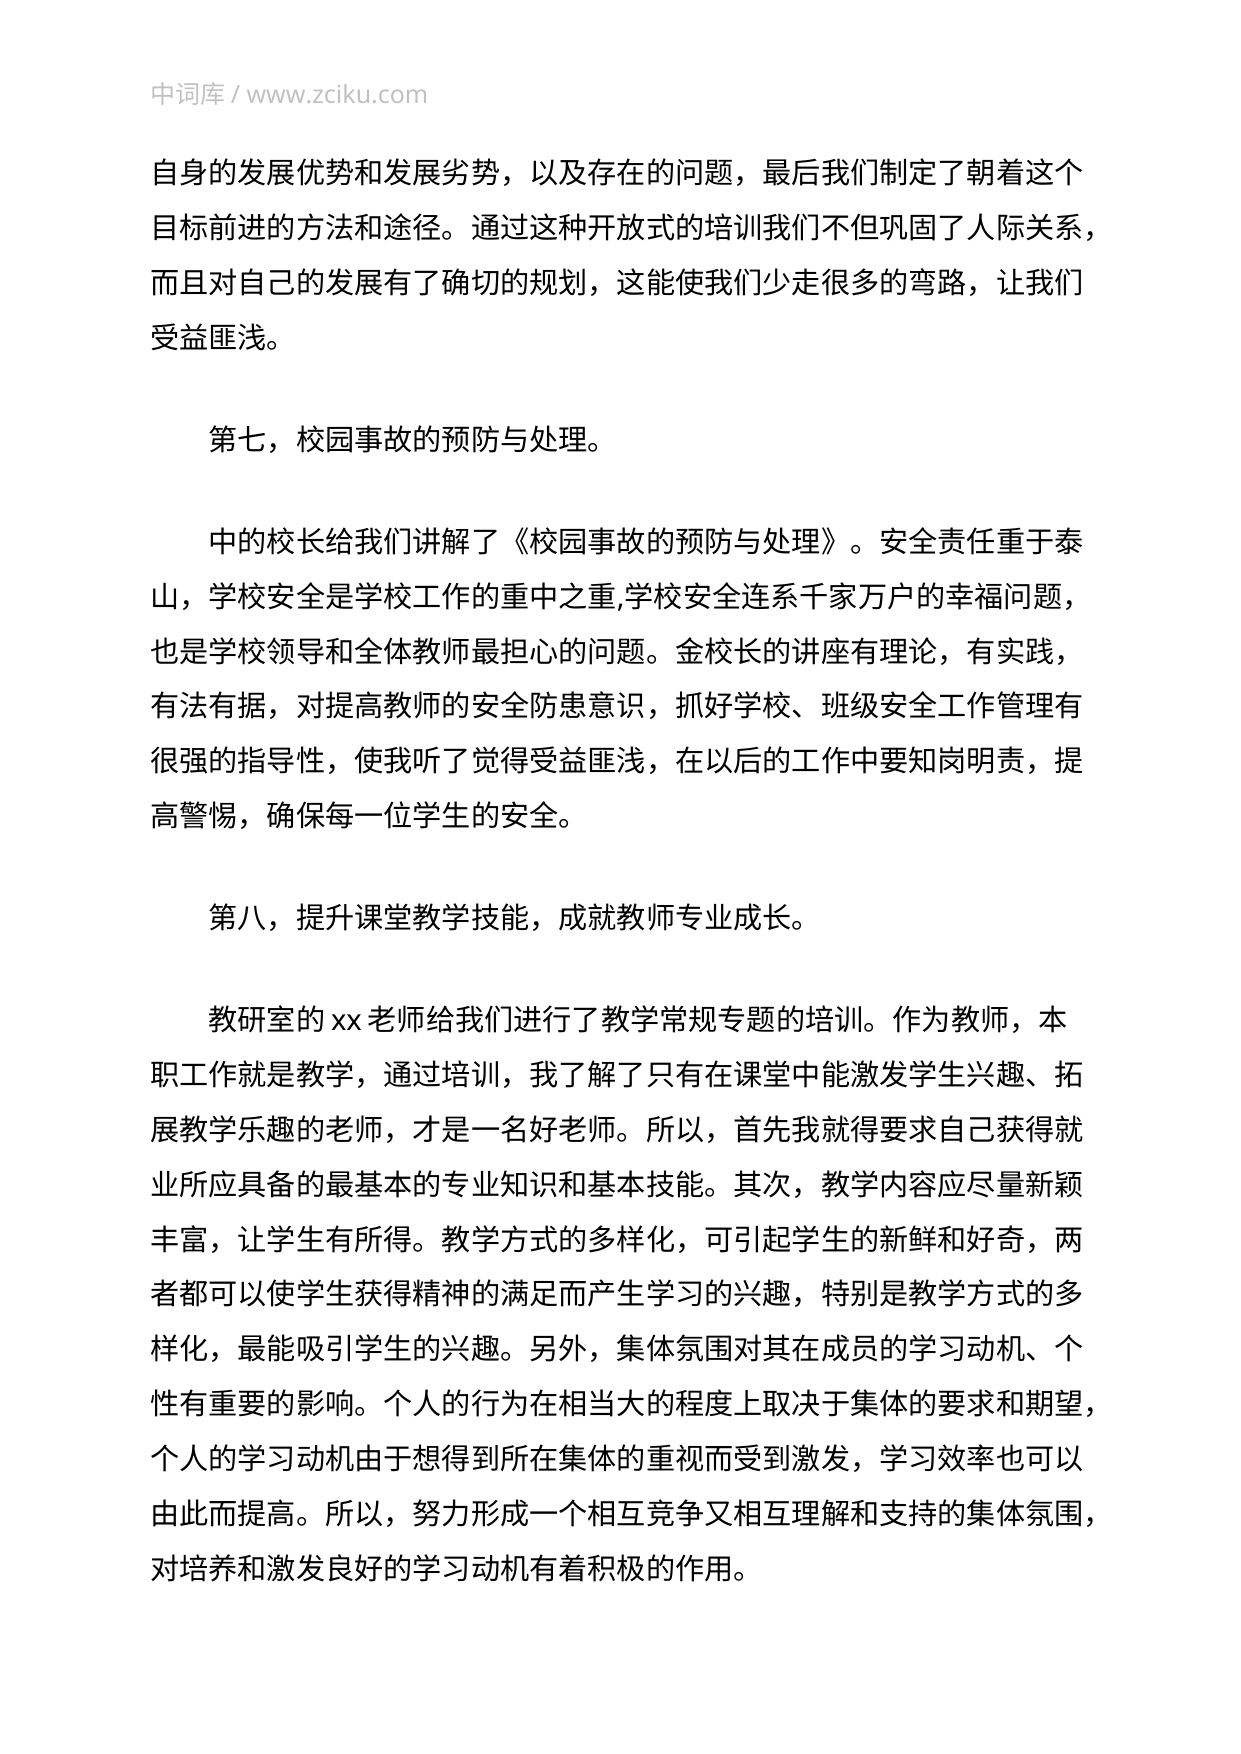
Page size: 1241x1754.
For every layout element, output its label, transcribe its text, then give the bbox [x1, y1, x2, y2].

text 教研室的xx老师给我们进行了教学常规专题的培训。作为教师，本职工作就是教学，通过培训，我了解了只有在课堂中能激发学生兴趣、拓展教学乐趣的老师，才是一名好老师。所以，首先我就得要求自己获得就业所应具备的最基本的专业知识和基本技能。其次，教学内容应尽量新颖丰富，让学生有所得。教学方式的多样化，可引起学生的新鲜和好奇，两者都可以使学生获得精神的满足而产生学习的兴趣，特别是教学方式的多样化，最能吸引学生的兴趣。另外，集体氛围对其在成员的学习动机、个性有重要的影响。个人的行为在相当大的程度上取决于集体的要求和期望，个人的学习动机由于想得到所在集体的重视而受到激发，学习效率也可以由此而提高。所以，努力形成一个相互竞争又相互理解和支持的集体氛围，对培养和激发良好的学习动机有着积极的作用。 [150, 996, 1090, 1588]
text 第八，提升课堂教学技能，成就教师专业成长。 [150, 894, 1090, 937]
text 第七，校园事故的预防与处理。 [150, 416, 1090, 459]
text 中的校长给我们讲解了《校园事故的预防与处理》。安全责任重于泰山，学校安全是学校工作的重中之重,学校安全连系千家万户的幸福问题，也是学校领导和全体教师最担心的问题。金校长的讲座有理论，有实践，有法有据，对提高教师的安全防患意识，抓好学校、班级安全工作管理有很强的指导性，使我听了觉得受益匪浅，在以后的工作中要知岗明责，提高警惕，确保每一位学生的安全。 [150, 518, 1090, 835]
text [150, 150, 1090, 357]
